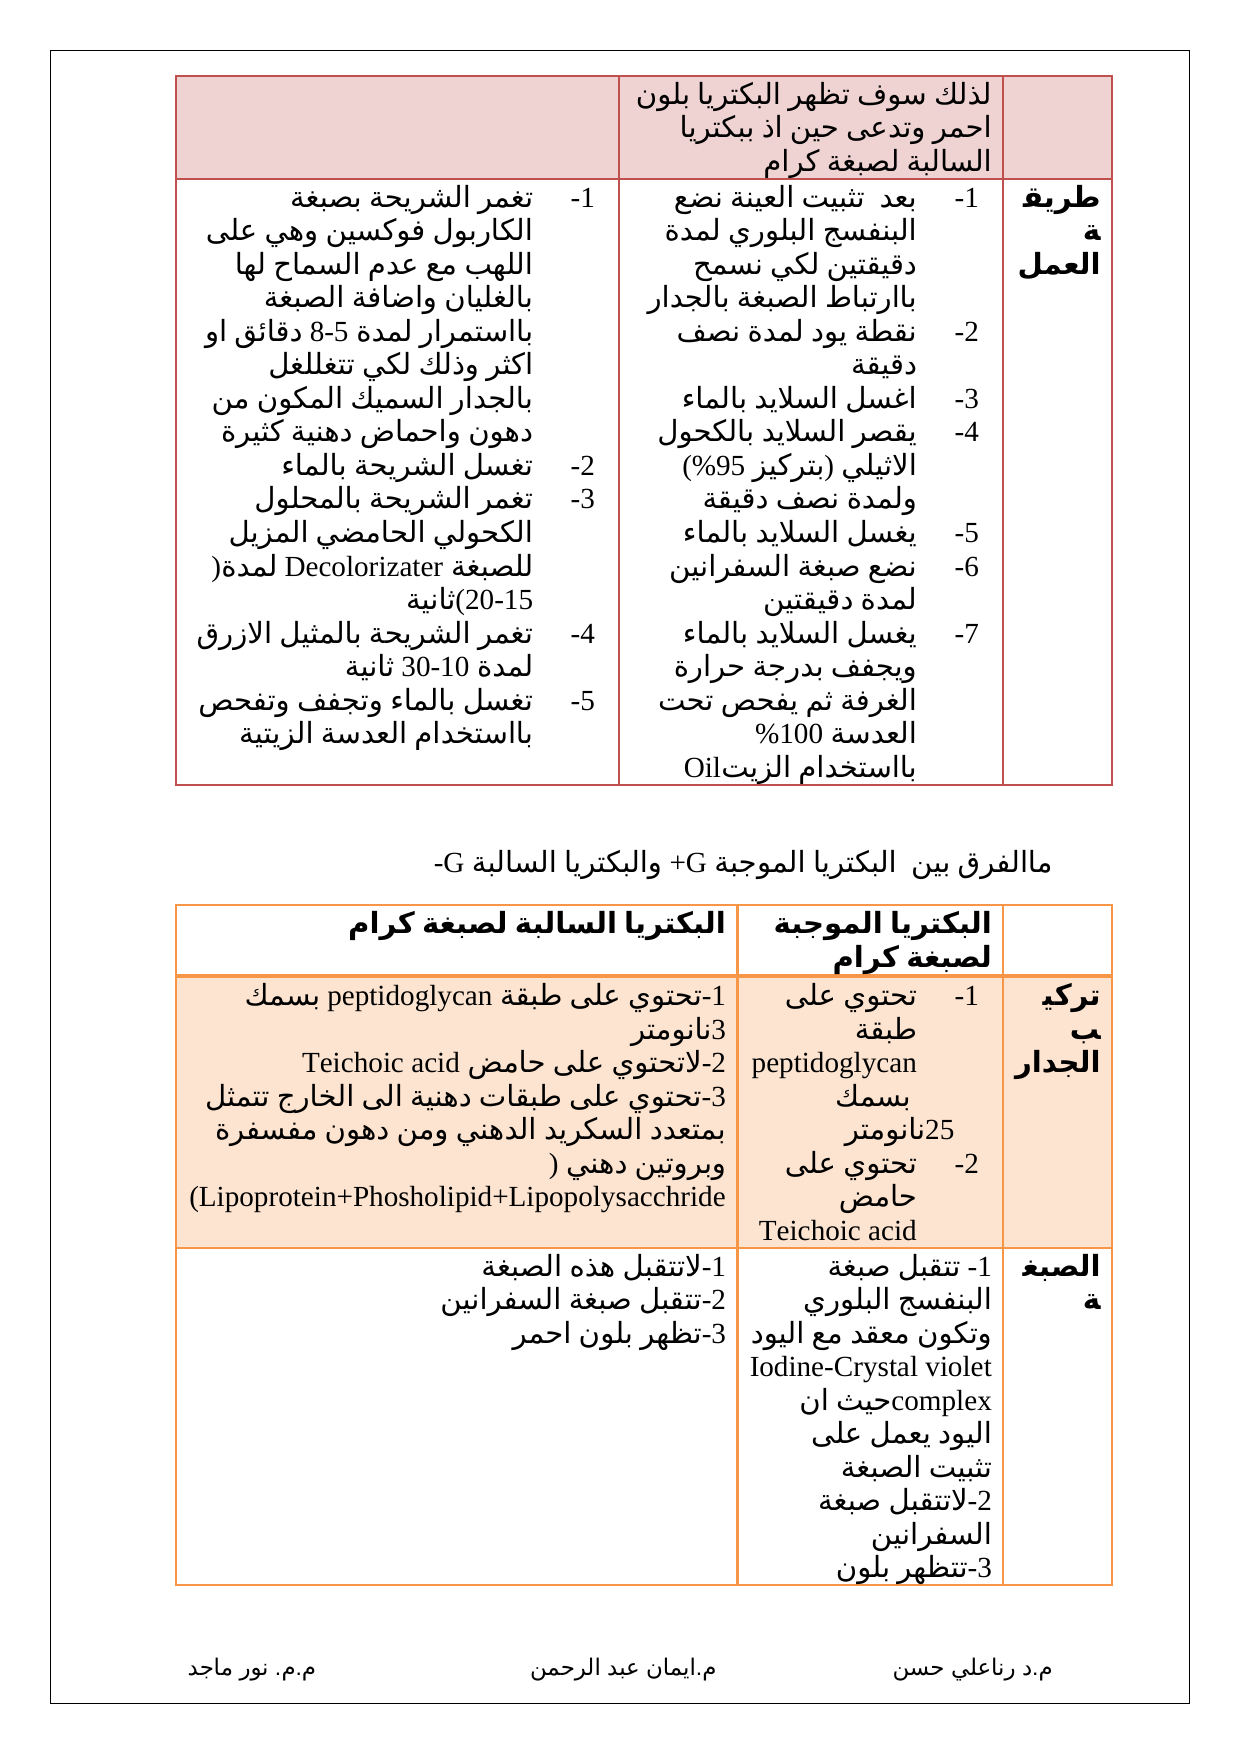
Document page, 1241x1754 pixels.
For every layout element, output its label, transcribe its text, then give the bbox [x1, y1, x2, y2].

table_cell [620, 77, 1002, 178]
table_cell فكرتها [1004, 77, 1111, 178]
table_cell تغمر الشريحة بصبغة الكاربول فوكسين وهي على اللهب مع عدم السماح لها بالغليان واضافة الصبغة بااستمرار لمدة 5-8 دقائق او اكثر وذلك لكي تتغللغل بالجدار السميك المكون من دهون واحماض دهنية كثيرة تغسل الشريحة بالماء تغمر الشريحة بالمحلول الكحولي الحامضي المزيل للصبغة Decolorizater لمدة( 15-20)ثانية تغمر الشريحة بالمثيل الازرق لمدة 10-30 ثانية تغسل بالماء وتجفف وتفحص بااستخدام العدسة الزيتية [177, 180, 618, 783]
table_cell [177, 77, 618, 178]
table_cell تركيب الجدار [1004, 978, 1111, 1247]
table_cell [177, 1249, 736, 1584]
table_header [1004, 906, 1111, 973]
table_header البكتريا الموجبة لصبغة كرام [739, 906, 1002, 973]
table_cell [739, 1249, 1002, 1584]
table_header البكتريا السالبة لصبغة كرام [177, 906, 736, 973]
table_cell بعد تثبيت العينة نضع البنفسج البلوري لمدة دقيقتين لكي نسمح باارتباط الصبغة بالجدار نقطة يود لمدة نصف دقيقة اغسل السلايد بالماء يقصر السلايد بالكحول الاثيلي (بتركيز 95%) ولمدة نصف دقيقة يغسل السلايد بالماء نضع صبغة السفرانين لمدة دقيقتين يغسل السلايد بالماء ويجفف بدرجة حرارة الغرفة ثم يفحص تحت العدسة 100% بااستخدام الزيتOil [620, 180, 1002, 783]
table_cell 1-تحتوي على طبقة peptidoglycan بسمك 3نانومتر 2-لاتحتوي على حامض Teichoic acid 3-تحتوي على طبقات دهنية الى الخارج تتمثل بمتعدد السكريد الدهني ومن دهون مفسفرة وبروتين دهني (Lipoprotein+Phosholipid+Lipopolysacchride) [177, 978, 736, 1247]
table_cell تحتوي على طبقة peptidoglycan بسمك 25نانومتر تحتوي على حامض Teichoic acid [739, 978, 1002, 1247]
text ماالفرق بين البكتريا الموجبة G+ والبكتريا السالبة G- [187, 845, 1053, 878]
table_cell الصبغة [1004, 1249, 1111, 1584]
table_cell طريقة العمل [1004, 180, 1111, 783]
